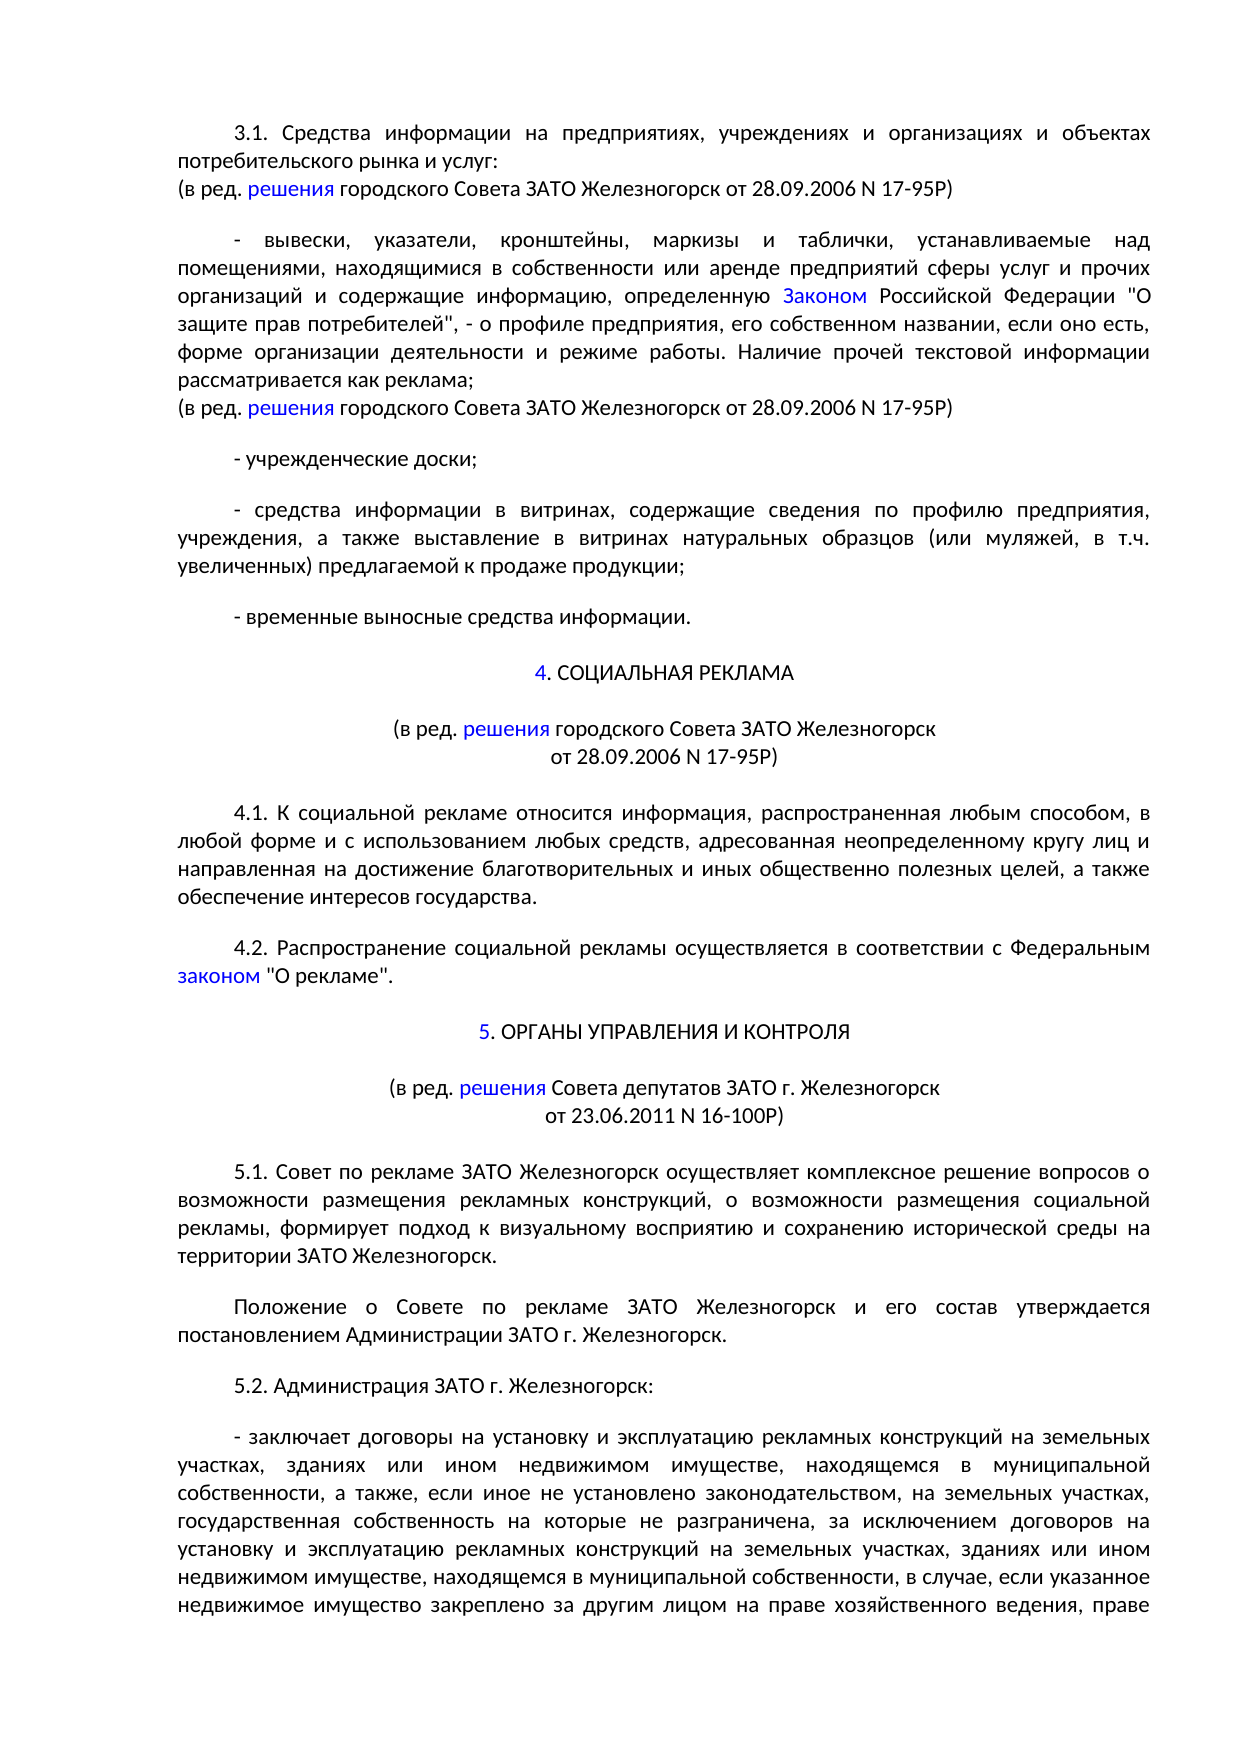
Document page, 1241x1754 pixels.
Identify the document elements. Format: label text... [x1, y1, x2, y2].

text - учрежденческие доски; [177, 444, 1152, 472]
text от 28.09.2006 N 17-95Р) [177, 742, 1152, 770]
text 5.1. Совет по рекламе ЗАТО Железногорск осуществляет комплексное решение вопросов о возможности размещения рекламных конструкций, о возможности размещения социальной рекламы, формирует подход к визуальному восприятию и сохранению исторической среды на территории ЗАТО Железногорск. [177, 1157, 1152, 1269]
text 4. СОЦИАЛЬНАЯ РЕКЛАМА [177, 658, 1152, 686]
text (в ред. решения Совета депутатов ЗАТО г. Железногорск [177, 1073, 1152, 1101]
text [177, 1422, 1152, 1618]
text Положение о Совете по рекламе ЗАТО Железногорск и его состав утверждается постановлением Администрации ЗАТО г. Железногорск. [177, 1292, 1152, 1348]
text от 23.06.2011 N 16-100Р) [177, 1101, 1152, 1129]
text 5. ОРГАНЫ УПРАВЛЕНИЯ И КОНТРОЛЯ [177, 1017, 1152, 1045]
text 5.2. Администрация ЗАТО г. Железногорск: [177, 1371, 1152, 1399]
text (в ред. решения городского Совета ЗАТО Железногорск от 28.09.2006 N 17-95Р) [177, 174, 1152, 202]
text 4.2. Распространение социальной рекламы осуществляется в соответствии с Федеральным законом "О рекламе". [177, 933, 1152, 989]
text (в ред. решения городского Совета ЗАТО Железногорск [177, 714, 1152, 742]
text (в ред. решения городского Совета ЗАТО Железногорск от 28.09.2006 N 17-95Р) [177, 393, 1152, 421]
text - средства информации в витринах, содержащие сведения по профилю предприятия, учреждения, а также выставление в витринах натуральных образцов (или муляжей, в т.ч. увеличенных) предлагаемой к продаже продукции; [177, 495, 1152, 579]
text 3.1. Средства информации на предприятиях, учреждениях и организациях и объектах потребительского рынка и услуг: [177, 118, 1152, 174]
text 4.1. К социальной рекламе относится информация, распространенная любым способом, в любой форме и с использованием любых средств, адресованная неопределенному кругу лиц и направленная на достижение благотворительных и иных общественно полезных целей, а также обеспечение интересов государства. [177, 798, 1152, 910]
text - вывески, указатели, кронштейны, маркизы и таблички, устанавливаемые над помещениями, находящимися в собственности или аренде предприятий сферы услуг и прочих организаций и содержащие информацию, определенную Законом Российской Федерации "О защите прав потребителей", - о профиле предприятия, его собственном названии, если оно есть, форме организации деятельности и режиме работы. Наличие прочей текстовой информации рассматривается как реклама; [177, 225, 1152, 393]
text - временные выносные средства информации. [177, 602, 1152, 630]
